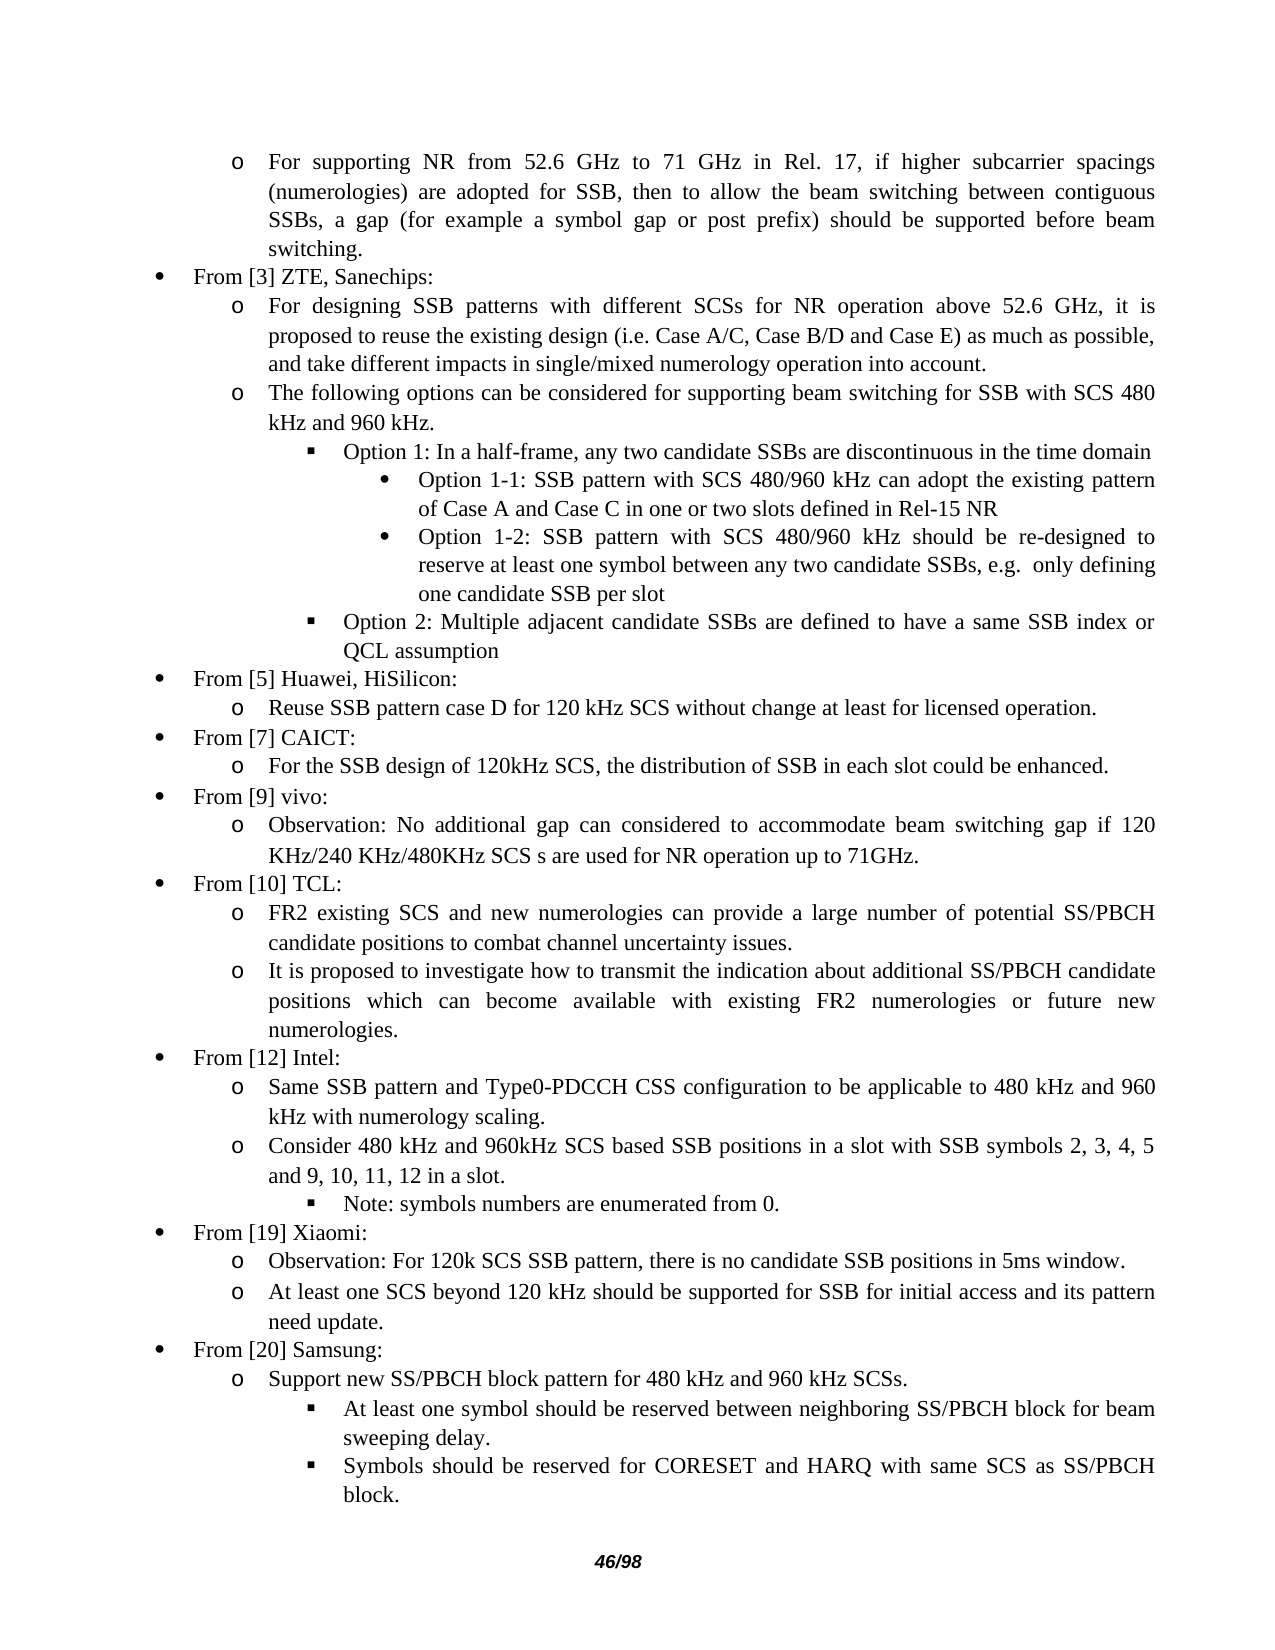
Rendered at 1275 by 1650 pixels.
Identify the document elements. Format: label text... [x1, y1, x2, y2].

list From [20] Samsung: [156, 1336, 1157, 1363]
list Observation: For 120k SCS SSB pattern, there is no candidate SSB positions in 5ms window. [231, 1247, 1157, 1276]
list Option 1-2: SSB pattern with SCS 480/960 kHz should be re-designed to reserve at least one symbol between any two candidate SSBs, e.g. only defining one candidate SSB per slot [381, 523, 1157, 606]
list Option 1: In a half-frame, any two candidate SSBs are discontinuous in the time domain [306, 438, 1157, 464]
list Reuse SSB pattern case D for 120 kHz SCS without change at least for licensed operation. [231, 694, 1157, 722]
list Note: symbols numbers are enumerated from 0. [306, 1190, 1157, 1217]
list From [19] Xiaomi: [156, 1219, 1157, 1245]
list Symbols should be reserved for CORESET and HARQ with same SCS as SS/PBCH block. [306, 1452, 1157, 1507]
list From [3] ZTE, Sanechips: [156, 263, 1157, 290]
list Same SSB pattern and Type0-PDCCH CSS configuration to be applicable to 480 kHz and 960 kHz with numerology scaling. [231, 1073, 1157, 1129]
list From [9] vivo: [156, 783, 1157, 809]
list FR2 existing SCS and new numerologies can provide a large number of potential SS/PBCH candidate positions to combat channel uncertainty issues. [231, 898, 1157, 955]
list Consider 480 kHz and 960kHz SCS based SSB positions in a slot with SSB symbols 2, 3, 4, 5 and 9, 10, 11, 12 in a slot. [231, 1132, 1157, 1188]
list For designing SSB patterns with different SCSs for NR operation above 52.6 GHz, it is proposed to reuse the existing design (i.e. Case A/C, Case B/D and Case E) as much as possible, and take different impacts in single/mixed numerology operation into account. [231, 292, 1157, 377]
list At least one symbol should be reserved between neighboring SS/PBCH block for beam sweeping delay. [306, 1395, 1157, 1450]
list Support new SS/PBCH block pattern for 480 kHz and 960 kHz SCSs. [231, 1365, 1157, 1393]
list It is proposed to investigate how to transmit the indication about additional SS/PBCH candidate positions which can become available with existing FR2 numerologies or future new numerologies. [231, 957, 1157, 1042]
list For supporting NR from 52.6 GHz to 71 GHz in Rel. 17, if higher subcarrier spacings (numerologies) are adopted for SSB, then to allow the beam switching between contiguous SSBs, a gap (for example a symbol gap or post prefix) should be supported before beam switching. [231, 148, 1157, 261]
list For the SSB design of 120kHz SCS, the distribution of SSB in each slot could be enhanced. [231, 752, 1157, 781]
list Option 1-1: SSB pattern with SCS 480/960 kHz can adopt the existing pattern of Case A and Case C in one or two slots defined in Rel-15 NR [381, 466, 1157, 521]
list Observation: No additional gap can considered to accommodate beam switching gap if 120 KHz/240 KHz/480KHz SCS s are used for NR operation up to 71GHz. [231, 811, 1157, 868]
list From [7] CAICT: [156, 724, 1157, 750]
list From [10] TCL: [156, 870, 1157, 896]
list The following options can be considered for supporting beam switching for SSB with SCS 480 kHz and 960 kHz. [231, 379, 1157, 436]
list Option 2: Multiple adjacent candidate SSBs are defined to have a same SSB index or QCL assumption [306, 608, 1157, 663]
list From [5] Huawei, HiSilicon: [156, 665, 1157, 692]
list From [12] Intel: [156, 1044, 1157, 1071]
list At least one SCS beyond 120 kHz should be supported for SSB for initial access and its pattern need update. [231, 1278, 1157, 1334]
